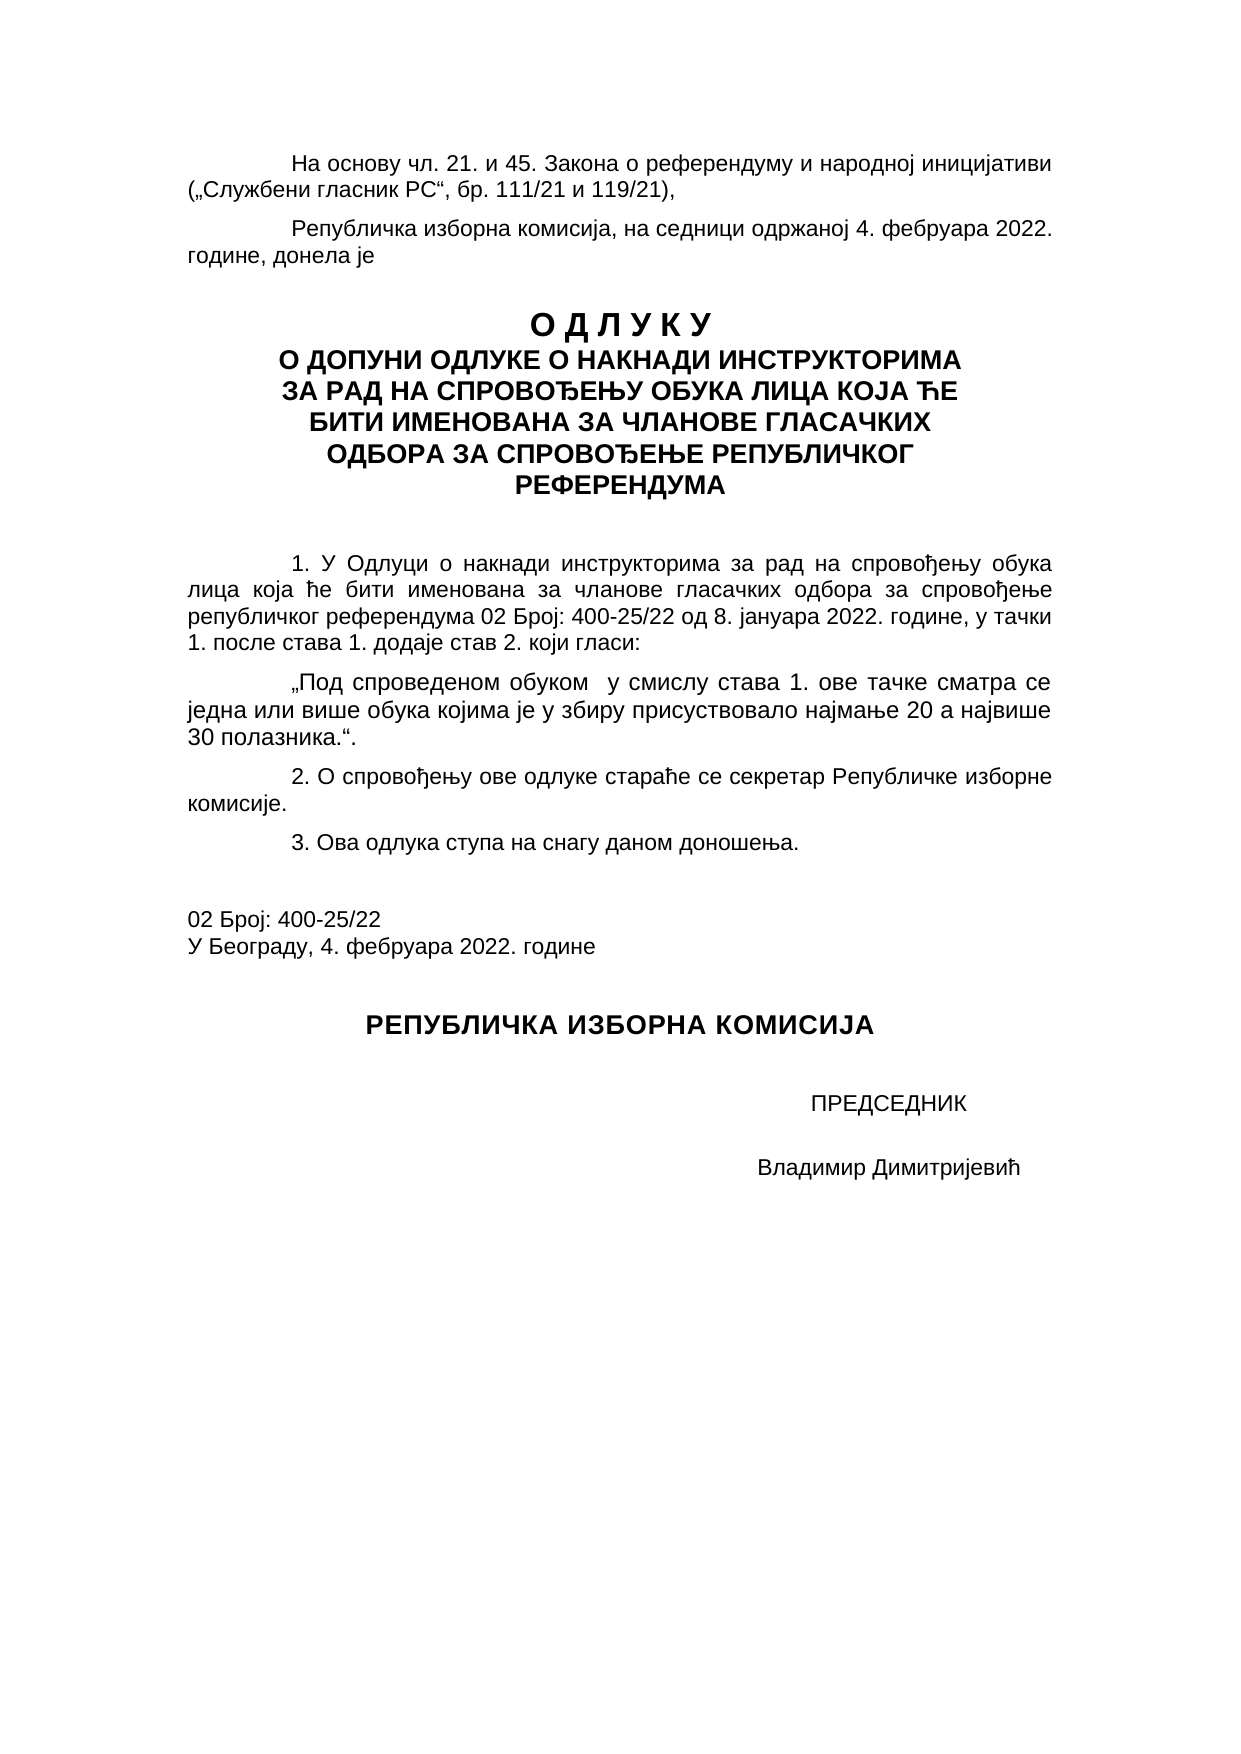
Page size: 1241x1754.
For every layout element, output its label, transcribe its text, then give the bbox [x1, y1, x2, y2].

text О ДОПУНИ ОДЛУКЕ О НАКНАДИ ИНСТРУКТОРИМА ЗА РАД НА СПРОВОЂЕЊУ ОБУКА ЛИЦА КОЈА ЋЕ БИТИ ИМЕНОВАНА ЗА ЧЛАНОВЕ ГЛАСАЧКИХ ОДБОРА ЗА СПРОВОЂЕЊЕ РЕПУБЛИЧКОГ РЕФЕРЕНДУМА [262, 344, 978, 500]
text ПРЕДСЕДНИК [187, 1090, 1053, 1117]
text Републичка изборна комисија, на седници одржаној 4. фебруара 2022. године, донела је [187, 215, 1053, 268]
text Владимир Димитријевић [187, 1154, 1053, 1180]
text У Београду, 4. фебруара 2022. године [187, 933, 1053, 959]
text 1. У Одлуци о накнади инструкторима за рад на спровођењу обука лица која ће бити именована за чланове гласачких одбора за спровођење републичког референдума 02 Број: 400-25/22 од 8. јануара 2022. године, у тачки 1. после става 1. додаје став 2. који гласи: [187, 550, 1053, 656]
text „Под спроведеном обуком у смислу става 1. ове тачке сматра се једна или више обука којима је у збиру присуствовало најмање 20 а највише 30 полазника.“. [187, 668, 1053, 751]
text 02 Број: 400-25/22 [187, 906, 1053, 933]
text На основу чл. 21. и 45. Закона о референдуму и народној иницијативи („Службени гласник РС“, бр. 111/21 и 119/21), [187, 150, 1053, 203]
text РЕПУБЛИЧКА ИЗБОРНА КОМИСИЈА [187, 1009, 1053, 1040]
text 2. О спровођењу ове одлуке стараће се секретар Републичке изборне комисије. [187, 763, 1053, 816]
text 3. Ова одлука ступа на снагу даном доношења. [187, 828, 1053, 855]
text О Д Л У К У [187, 305, 1053, 344]
